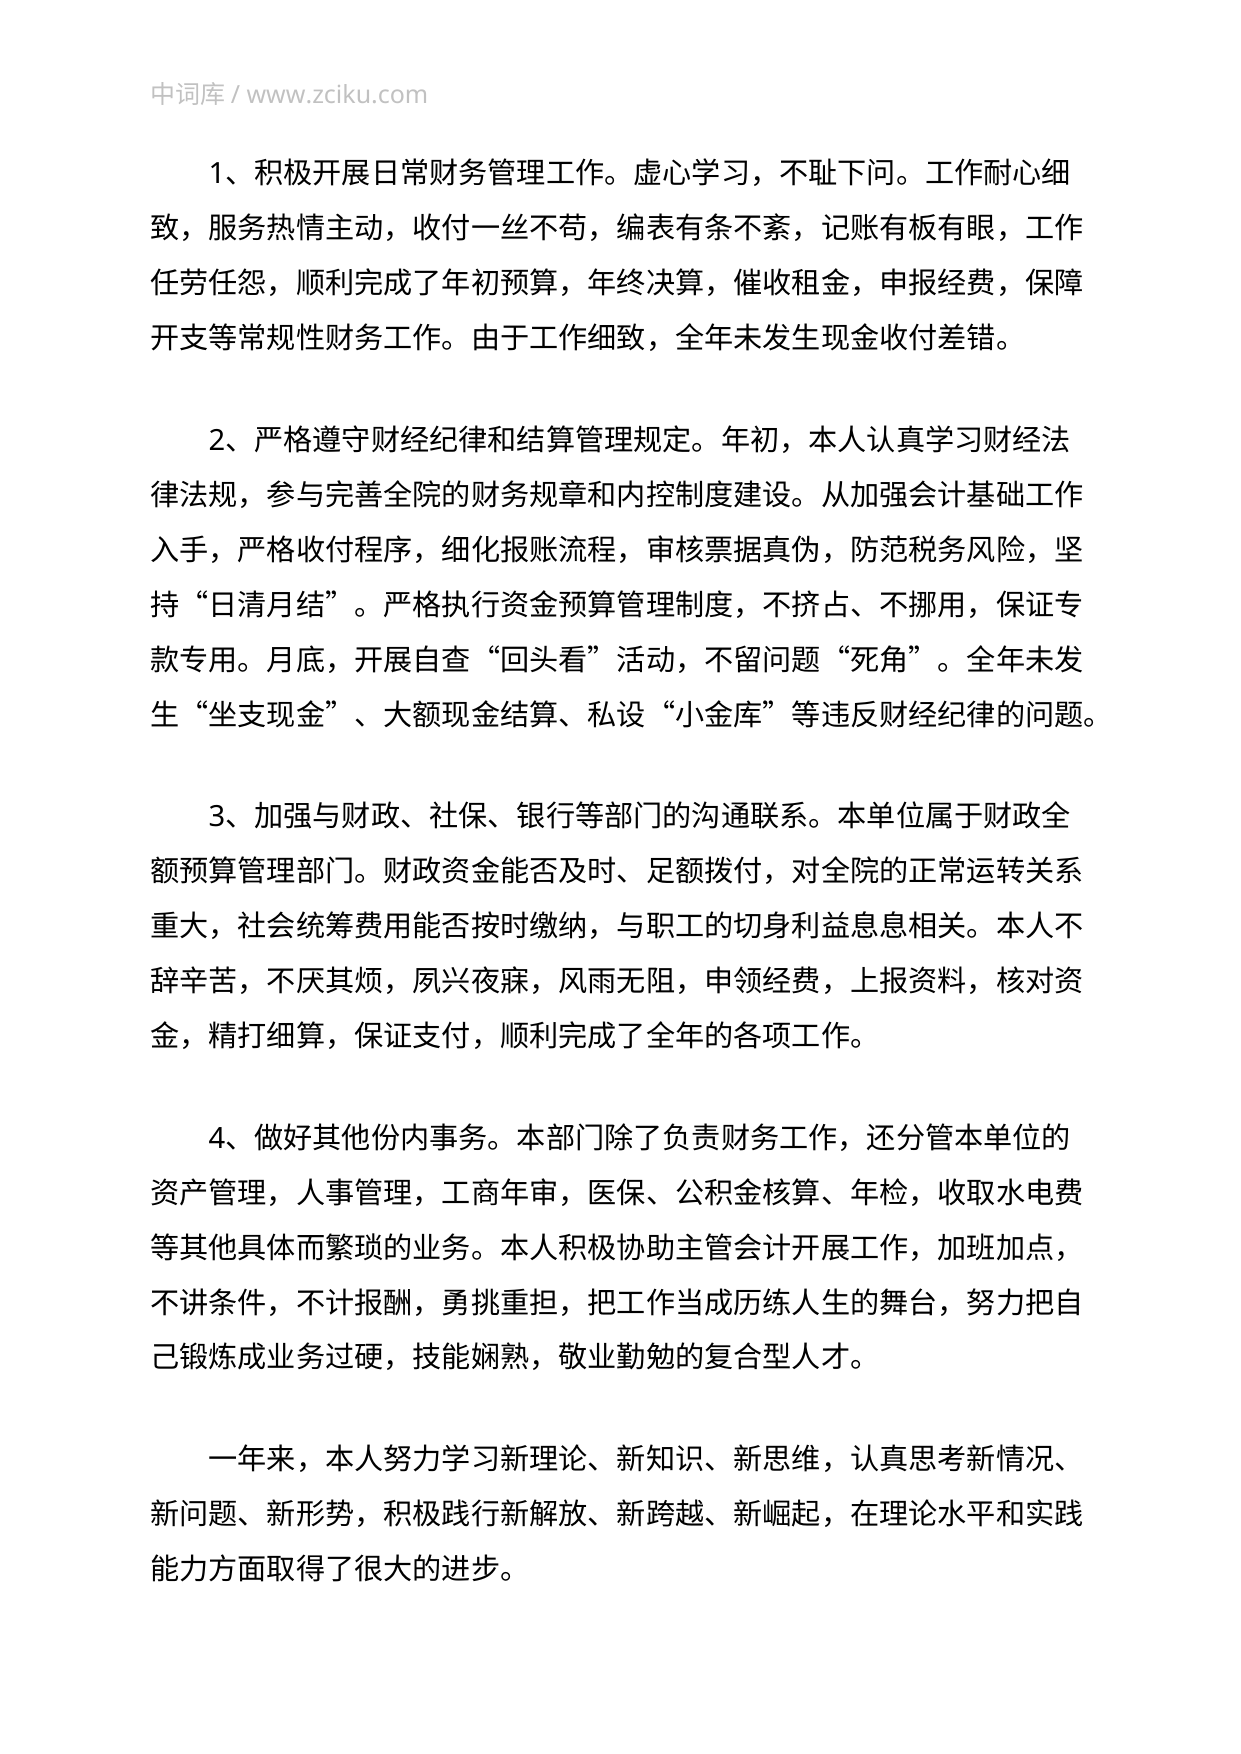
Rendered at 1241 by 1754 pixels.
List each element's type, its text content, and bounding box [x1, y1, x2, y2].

text 4、做好其他份内事务。本部门除了负责财务工作，还分管本单位的资产管理，人事管理，工商年审，医保、公积金核算、年检，收取水电费等其他具体而繁琐的业务。本人积极协助主管会计开展工作，加班加点，不讲条件，不计报酬，勇挑重担，把工作当成历练人生的舞台，努力把自己锻炼成业务过硬，技能娴熟，敬业勤勉的复合型人才。 [150, 1114, 1090, 1376]
text 1、积极开展日常财务管理工作。虚心学习，不耻下问。工作耐心细致，服务热情主动，收付一丝不苟，编表有条不紊，记账有板有眼，工作任劳任怨，顺利完成了年初预算，年终决算，催收租金，申报经费，保障开支等常规性财务工作。由于工作细致，全年未发生现金收付差错。 [150, 150, 1090, 357]
text 2、严格遵守财经纪律和结算管理规定。年初，本人认真学习财经法律法规，参与完善全院的财务规章和内控制度建设。从加强会计基础工作入手，严格收付程序，细化报账流程，审核票据真伪，防范税务风险，坚持“日清月结”。严格执行资金预算管理制度，不挤占、不挪用，保证专款专用。月底，开展自查“回头看”活动，不留问题“死角”。全年未发生“坐支现金”、大额现金结算、私设“小金库”等违反财经纪律的问题。 [150, 417, 1090, 733]
text 一年来，本人努力学习新理论、新知识、新思维，认真思考新情况、新问题、新形势，积极践行新解放、新跨越、新崛起，在理论水平和实践能力方面取得了很大的进步。 [150, 1436, 1090, 1588]
text 3、加强与财政、社保、银行等部门的沟通联系。本单位属于财政全额预算管理部门。财政资金能否及时、足额拨付，对全院的正常运转关系重大，社会统筹费用能否按时缴纳，与职工的切身利益息息相关。本人不辞辛苦，不厌其烦，夙兴夜寐，风雨无阻，申领经费，上报资料，核对资金，精打细算，保证支付，顺利完成了全年的各项工作。 [150, 793, 1090, 1055]
